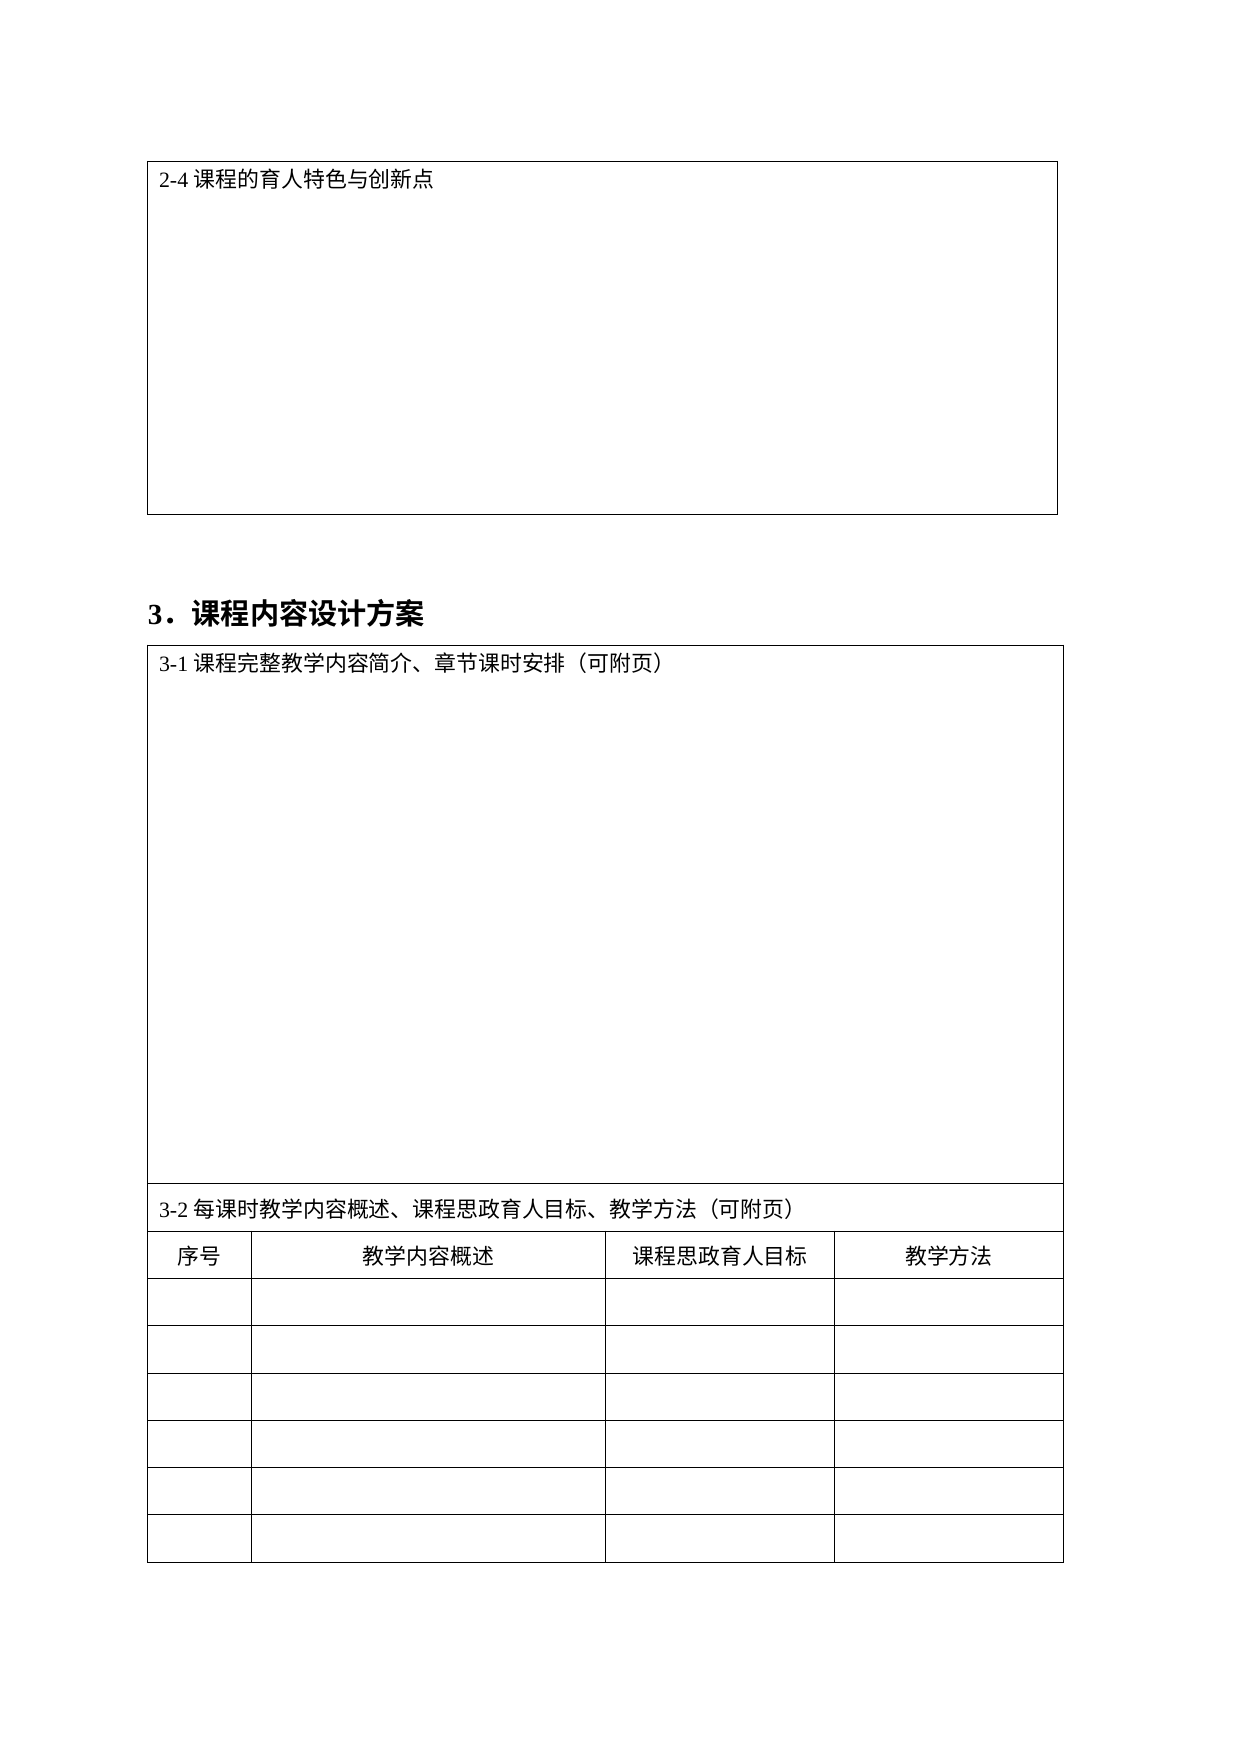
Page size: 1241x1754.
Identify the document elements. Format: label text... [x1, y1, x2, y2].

table_cell [252, 1468, 605, 1514]
table_cell 3-2 每课时教学内容概述、课程思政育人目标、教学方法（可附页） [148, 1184, 1063, 1231]
table_cell 教学方法 [835, 1232, 1063, 1278]
table_cell [252, 1374, 605, 1420]
table_cell [606, 1326, 834, 1372]
table_cell [148, 1326, 251, 1372]
table_cell [148, 1468, 251, 1514]
text 3．课程内容设计方案 [148, 579, 1092, 644]
table_cell [252, 1421, 605, 1467]
table_cell [835, 1515, 1063, 1562]
table_cell [835, 1421, 1063, 1467]
table_cell [835, 1374, 1063, 1420]
table_cell [606, 1515, 834, 1562]
table_cell [606, 1421, 834, 1467]
table_cell 序号 [148, 1232, 251, 1278]
table_cell [252, 1515, 605, 1562]
table_cell [252, 1279, 605, 1325]
table_cell [835, 1279, 1063, 1325]
table_cell [835, 1326, 1063, 1372]
table_header 3-1 课程完整教学内容简介、章节课时安排（可附页） [148, 646, 1063, 1183]
table_cell [606, 1279, 834, 1325]
table_cell [148, 1515, 251, 1562]
table_cell [252, 1326, 605, 1372]
table_cell 教学内容概述 [252, 1232, 605, 1278]
table_cell [148, 1421, 251, 1467]
table_cell [606, 1468, 834, 1514]
table_cell [148, 1374, 251, 1420]
table_cell [606, 1374, 834, 1420]
table_cell 2-4 课程的育人特色与创新点 [148, 162, 1057, 513]
table_cell 课程思政育人目标 [606, 1232, 834, 1278]
table_cell [835, 1468, 1063, 1514]
table_cell [148, 1279, 251, 1325]
